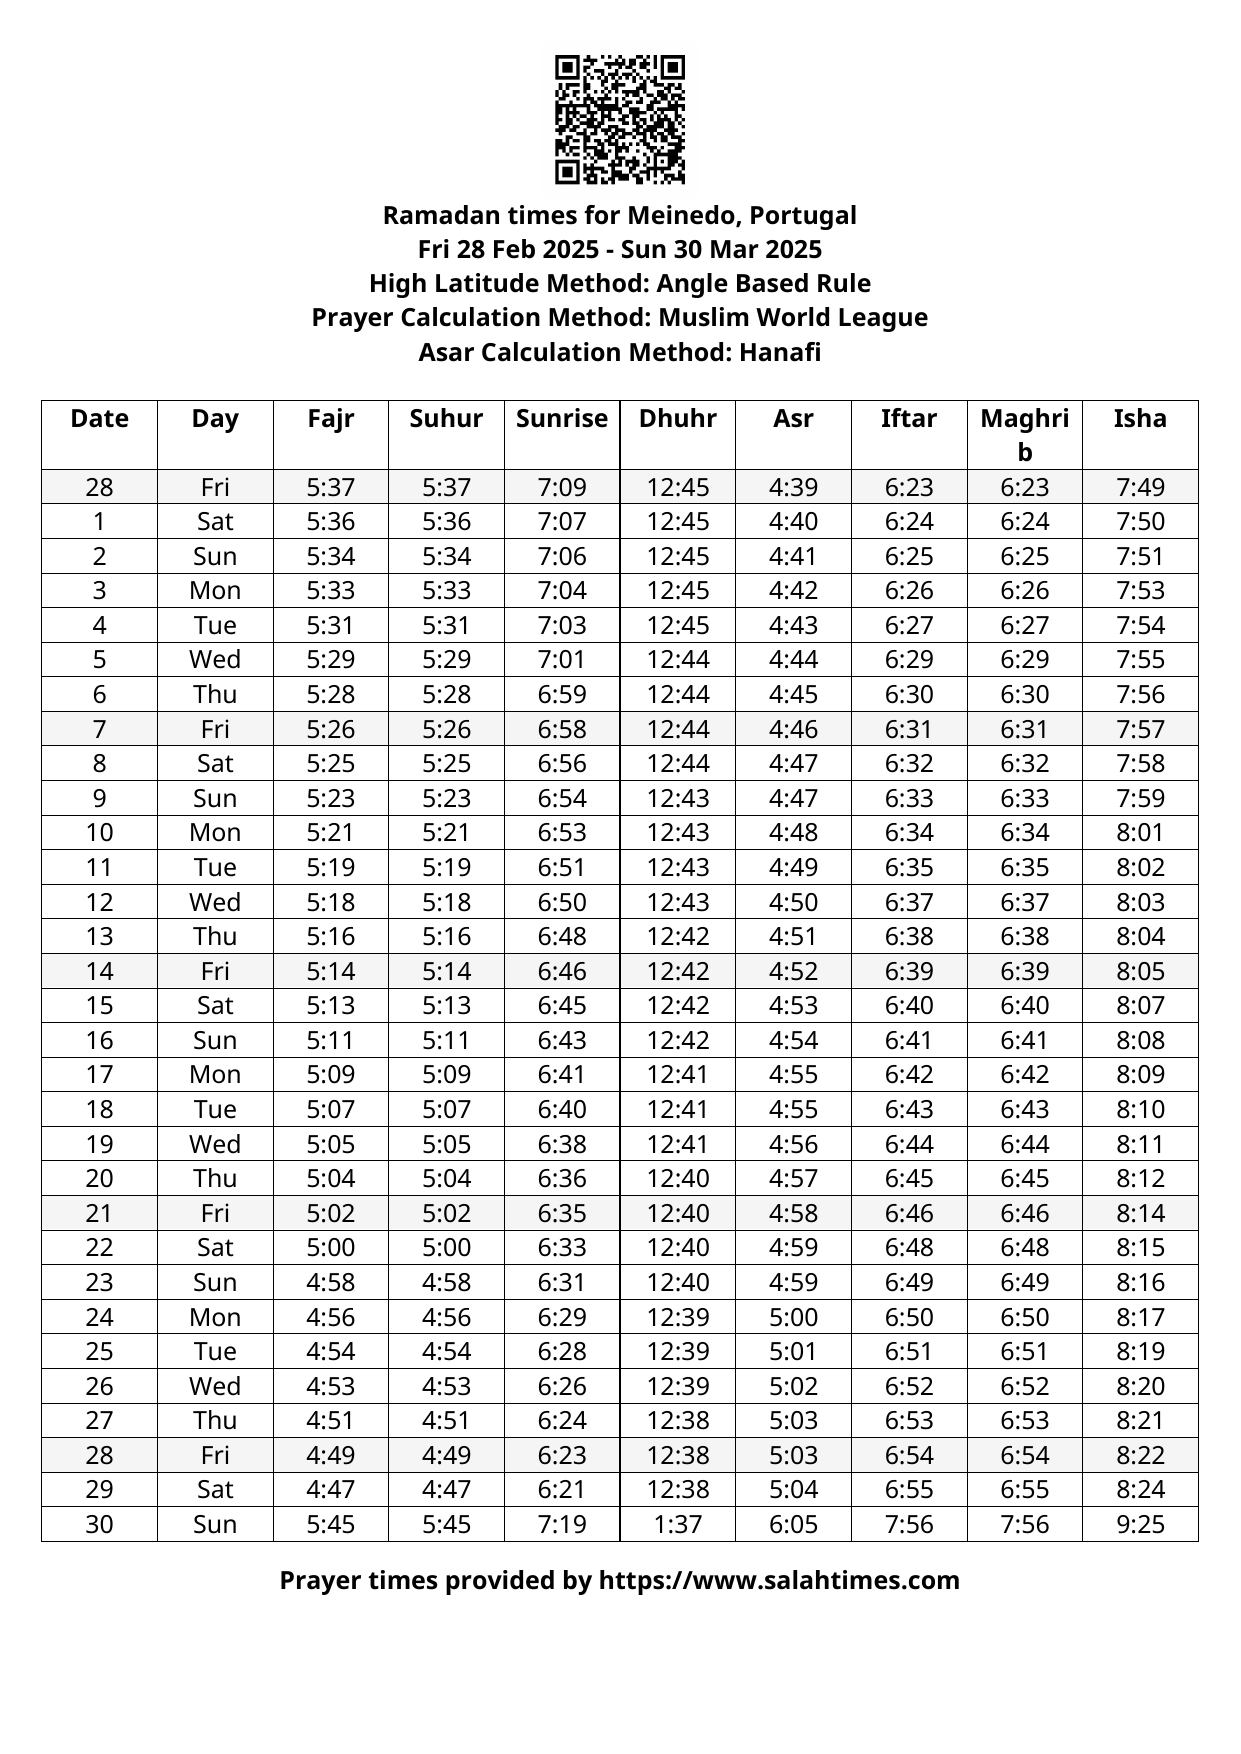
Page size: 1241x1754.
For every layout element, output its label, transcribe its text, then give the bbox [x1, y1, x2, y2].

table_cell 4:43 [736, 608, 851, 642]
table_cell 5:19 [389, 850, 504, 884]
text Asar Calculation Method: Hanafi [42, 334, 1198, 368]
table_cell 4:53 [736, 989, 851, 1022]
table_cell 5:36 [274, 504, 388, 538]
table_cell 4:40 [736, 504, 851, 538]
table_cell 4:58 [736, 1196, 851, 1229]
table_cell 6:50 [852, 1300, 967, 1333]
table_cell 4:57 [736, 1161, 851, 1195]
table_cell 7:07 [505, 504, 619, 538]
table_cell 5:16 [389, 919, 504, 953]
table_cell 5:33 [274, 574, 388, 607]
table_cell 6 [42, 677, 157, 711]
table_cell 6:51 [968, 1334, 1082, 1368]
table_cell Sat [158, 746, 273, 780]
table_cell Mon [158, 1300, 273, 1333]
table_cell 5:37 [274, 470, 388, 503]
text High Latitude Method: Angle Based Rule [42, 266, 1198, 300]
table_cell Wed [158, 1369, 273, 1402]
table_cell 6:24 [505, 1404, 619, 1437]
table_cell Thu [158, 677, 273, 711]
table_header Asr [736, 401, 851, 469]
table_cell 6:32 [852, 746, 967, 780]
table_cell 6:44 [852, 1127, 967, 1160]
table_cell 5:25 [274, 746, 388, 780]
table_header Suhur [389, 401, 504, 469]
table_cell 8:09 [1083, 1058, 1198, 1091]
table_cell 8:12 [1083, 1161, 1198, 1195]
table_cell 4:41 [736, 539, 851, 572]
table_cell Tue [158, 608, 273, 642]
table_cell Sun [158, 1507, 273, 1541]
table_cell Sat [158, 504, 273, 538]
table_cell 7:09 [505, 470, 619, 503]
table_cell 12:40 [621, 1231, 735, 1264]
table_cell 26 [42, 1369, 157, 1402]
table_cell 6:59 [505, 677, 619, 711]
table_cell 4:59 [736, 1231, 851, 1264]
table_cell Sun [158, 1265, 273, 1299]
table_cell 5:18 [274, 885, 388, 918]
table_cell 6:31 [505, 1265, 619, 1299]
table_cell 12:44 [621, 712, 735, 745]
table_cell 15 [42, 989, 157, 1022]
table_cell 5:04 [274, 1161, 388, 1195]
table_cell 14 [42, 954, 157, 987]
table_cell Sun [158, 1023, 273, 1057]
table_cell 6:52 [852, 1369, 967, 1402]
table_cell 6:25 [852, 539, 967, 572]
table_header Date [42, 401, 157, 469]
table_cell 8:10 [1083, 1092, 1198, 1126]
table_cell 6:32 [968, 746, 1082, 780]
table_cell Mon [158, 1058, 273, 1091]
table_cell 7 [42, 712, 157, 745]
table_cell 12:42 [621, 919, 735, 953]
table_cell Tue [158, 1092, 273, 1126]
table_cell 6:46 [968, 1196, 1082, 1229]
table_cell 4:56 [274, 1300, 388, 1333]
table_cell 6:38 [852, 919, 967, 953]
table_cell 4:47 [736, 746, 851, 780]
table_cell 5:28 [389, 677, 504, 711]
table_cell 5:26 [274, 712, 388, 745]
table_cell 8:14 [1083, 1196, 1198, 1229]
table_cell Thu [158, 1404, 273, 1437]
table_cell 5:26 [389, 712, 504, 745]
table_cell Fri [158, 712, 273, 745]
table_cell 6:45 [852, 1161, 967, 1195]
table_cell 4:53 [274, 1369, 388, 1402]
table_cell 7:56 [1083, 677, 1198, 711]
table_cell 7:53 [1083, 574, 1198, 607]
table_cell 6:21 [505, 1473, 619, 1506]
table_cell Wed [158, 1127, 273, 1160]
table_cell 6:44 [968, 1127, 1082, 1160]
table_cell 12:45 [621, 608, 735, 642]
table_cell 8:20 [1083, 1369, 1198, 1402]
table_cell 5:13 [389, 989, 504, 1022]
table_cell 5:18 [389, 885, 504, 918]
table_cell 5:23 [389, 781, 504, 814]
table_cell 4:39 [736, 470, 851, 503]
table_cell 24 [42, 1300, 157, 1333]
table_cell 12:39 [621, 1334, 735, 1368]
table_cell 7:57 [1083, 712, 1198, 745]
table_cell 6:24 [852, 504, 967, 538]
table_cell Thu [158, 919, 273, 953]
table_cell 5:31 [389, 608, 504, 642]
table_cell 7:59 [1083, 781, 1198, 814]
table_cell 5:05 [274, 1127, 388, 1160]
table_cell 6:33 [852, 781, 967, 814]
table_cell 6:28 [505, 1334, 619, 1368]
table_cell 6:49 [852, 1265, 967, 1299]
table_cell 6:31 [852, 712, 967, 745]
table_cell 2 [42, 539, 157, 572]
table_cell 8:16 [1083, 1265, 1198, 1299]
table_cell 7:56 [968, 1507, 1082, 1541]
table_cell 5:00 [274, 1231, 388, 1264]
table_cell 4 [42, 608, 157, 642]
table_cell 6:26 [852, 574, 967, 607]
table_cell 7:51 [1083, 539, 1198, 572]
table_cell 6:56 [505, 746, 619, 780]
table_cell 6:29 [852, 643, 967, 676]
table_cell 6:43 [968, 1092, 1082, 1126]
table_cell Fri [158, 1196, 273, 1229]
table_cell Mon [158, 574, 273, 607]
table_cell 6:54 [505, 781, 619, 814]
table_cell 8:03 [1083, 885, 1198, 918]
table_cell 4:55 [736, 1058, 851, 1091]
table_cell 6:23 [505, 1438, 619, 1472]
table_cell 5:01 [736, 1334, 851, 1368]
table_cell 6:48 [852, 1231, 967, 1264]
table_cell 4:47 [274, 1473, 388, 1506]
table_cell 5:04 [736, 1473, 851, 1506]
table_cell 5:02 [274, 1196, 388, 1229]
table_cell 6:48 [968, 1231, 1082, 1264]
table_cell 4:56 [389, 1300, 504, 1333]
table_cell 17 [42, 1058, 157, 1091]
table_cell 5:14 [389, 954, 504, 987]
table_cell 6:29 [968, 643, 1082, 676]
table_cell 6:27 [968, 608, 1082, 642]
table_cell 6:30 [968, 677, 1082, 711]
table_cell 5:36 [389, 504, 504, 538]
table_cell 5:29 [389, 643, 504, 676]
table_cell 7:50 [1083, 504, 1198, 538]
table_cell 6:34 [852, 816, 967, 849]
table_header Sunrise [505, 401, 619, 469]
table_cell 12:40 [621, 1265, 735, 1299]
table_cell Sat [158, 1473, 273, 1506]
table_cell 6:37 [852, 885, 967, 918]
table_cell 12:45 [621, 504, 735, 538]
table_cell 8:21 [1083, 1404, 1198, 1437]
table_cell 12:45 [621, 470, 735, 503]
table_cell 6:42 [852, 1058, 967, 1091]
table_cell 5:07 [389, 1092, 504, 1126]
table_cell 4:53 [389, 1369, 504, 1402]
table_cell 5:05 [389, 1127, 504, 1160]
table_cell Sun [158, 539, 273, 572]
table_cell 4:58 [389, 1265, 504, 1299]
table_cell 5:13 [274, 989, 388, 1022]
table_cell 1 [42, 504, 157, 538]
table_cell 4:46 [736, 712, 851, 745]
table_cell 5:34 [389, 539, 504, 572]
table_cell 6:50 [968, 1300, 1082, 1333]
table_cell 12:42 [621, 1023, 735, 1057]
table_cell 4:47 [736, 781, 851, 814]
table_cell 6:53 [968, 1404, 1082, 1437]
table_cell 7:01 [505, 643, 619, 676]
text Prayer times provided by https://www.salahtimes.com [42, 1563, 1198, 1597]
text Ramadan times for Meinedo, Portugal [42, 198, 1198, 232]
table_cell 4:49 [274, 1438, 388, 1472]
table_cell 4:56 [736, 1127, 851, 1160]
table_cell 8:19 [1083, 1334, 1198, 1368]
table_cell 6:36 [505, 1161, 619, 1195]
table_cell 6:45 [968, 1161, 1082, 1195]
table_cell 16 [42, 1023, 157, 1057]
table_cell 6:33 [505, 1231, 619, 1264]
table_cell 5:21 [389, 816, 504, 849]
table_cell 6:24 [968, 504, 1082, 538]
table_cell 7:19 [505, 1507, 619, 1541]
table_cell 5:28 [274, 677, 388, 711]
table_cell 6:35 [852, 850, 967, 884]
table_cell 6:41 [505, 1058, 619, 1091]
table_cell Wed [158, 643, 273, 676]
table_cell 4:49 [736, 850, 851, 884]
table_cell 4:45 [736, 677, 851, 711]
table_cell 11 [42, 850, 157, 884]
table_cell 12:42 [621, 989, 735, 1022]
table_header Isha [1083, 401, 1198, 469]
table_cell 4:59 [736, 1265, 851, 1299]
table_cell 6:40 [852, 989, 967, 1022]
table_cell 6:23 [852, 470, 967, 503]
table_cell 5:00 [736, 1300, 851, 1333]
table_cell 8:02 [1083, 850, 1198, 884]
table_cell 1:37 [621, 1507, 735, 1541]
table_cell 4:48 [736, 816, 851, 849]
table_cell 6:43 [505, 1023, 619, 1057]
table_cell 20 [42, 1161, 157, 1195]
table_cell 8:17 [1083, 1300, 1198, 1333]
table_cell 7:56 [852, 1507, 967, 1541]
table_cell 6:37 [968, 885, 1082, 918]
table_cell 12:43 [621, 816, 735, 849]
table_cell 5:04 [389, 1161, 504, 1195]
table_cell 5:33 [389, 574, 504, 607]
table_cell 4:44 [736, 643, 851, 676]
table_cell 6:34 [968, 816, 1082, 849]
table_cell 6:26 [505, 1369, 619, 1402]
table_cell Sun [158, 781, 273, 814]
table_cell 12:41 [621, 1058, 735, 1091]
table_cell 4:47 [389, 1473, 504, 1506]
table_cell 5:31 [274, 608, 388, 642]
table_cell 12:38 [621, 1473, 735, 1506]
table_cell 4:51 [736, 919, 851, 953]
table_cell 8:07 [1083, 989, 1198, 1022]
table_cell 12:41 [621, 1092, 735, 1126]
table_cell Mon [158, 816, 273, 849]
table_cell 5 [42, 643, 157, 676]
table_cell 12:39 [621, 1369, 735, 1402]
table_cell 5:07 [274, 1092, 388, 1126]
table_cell 7:49 [1083, 470, 1198, 503]
table_cell 23 [42, 1265, 157, 1299]
table_cell 5:19 [274, 850, 388, 884]
table_cell 22 [42, 1231, 157, 1264]
table_cell 6:42 [968, 1058, 1082, 1091]
table_cell 6:33 [968, 781, 1082, 814]
table_cell 6:31 [968, 712, 1082, 745]
table_cell 6:35 [968, 850, 1082, 884]
table_cell 5:02 [389, 1196, 504, 1229]
table_cell 4:42 [736, 574, 851, 607]
table_cell 5:34 [274, 539, 388, 572]
table_header Iftar [852, 401, 967, 469]
table_cell 6:50 [505, 885, 619, 918]
table_cell 12:45 [621, 574, 735, 607]
table_cell 4:54 [736, 1023, 851, 1057]
table_cell 6:41 [968, 1023, 1082, 1057]
table_cell Tue [158, 850, 273, 884]
table_cell 19 [42, 1127, 157, 1160]
table_cell 5:14 [274, 954, 388, 987]
table_cell 6:46 [505, 954, 619, 987]
table_cell 6:41 [852, 1023, 967, 1057]
table_cell 6:38 [968, 919, 1082, 953]
table_cell 6:49 [968, 1265, 1082, 1299]
table_cell 18 [42, 1092, 157, 1126]
table_cell 12:44 [621, 746, 735, 780]
table_cell 5:09 [389, 1058, 504, 1091]
table_cell 12:44 [621, 643, 735, 676]
table_cell 4:54 [389, 1334, 504, 1368]
table_cell 5:45 [389, 1507, 504, 1541]
table_cell 7:06 [505, 539, 619, 572]
table_cell Thu [158, 1161, 273, 1195]
table_cell 4:55 [736, 1092, 851, 1126]
table_cell 12:41 [621, 1127, 735, 1160]
table_cell 5:03 [736, 1438, 851, 1472]
table_cell 3 [42, 574, 157, 607]
table_cell 6:52 [968, 1369, 1082, 1402]
table_cell 6:58 [505, 712, 619, 745]
table_cell 6:54 [852, 1438, 967, 1472]
table_cell 6:51 [505, 850, 619, 884]
table_cell 6:55 [852, 1473, 967, 1506]
table_cell 5:25 [389, 746, 504, 780]
table_cell 8:01 [1083, 816, 1198, 849]
table_cell 12:43 [621, 781, 735, 814]
table_cell 28 [42, 1438, 157, 1472]
table_cell 12 [42, 885, 157, 918]
table_cell 6:46 [852, 1196, 967, 1229]
table_cell 7:04 [505, 574, 619, 607]
table_cell 5:09 [274, 1058, 388, 1091]
table_cell 5:23 [274, 781, 388, 814]
table_cell 6:55 [968, 1473, 1082, 1506]
table_cell 7:54 [1083, 608, 1198, 642]
table_cell 8:24 [1083, 1473, 1198, 1506]
table_cell 10 [42, 816, 157, 849]
text Prayer Calculation Method: Muslim World League [42, 300, 1198, 334]
table_cell 12:40 [621, 1161, 735, 1195]
table_cell 8:08 [1083, 1023, 1198, 1057]
table_cell Fri [158, 1438, 273, 1472]
table_cell 6:27 [852, 608, 967, 642]
table_cell 12:43 [621, 885, 735, 918]
table_cell 6:25 [968, 539, 1082, 572]
table_cell 8:22 [1083, 1438, 1198, 1472]
table_cell 25 [42, 1334, 157, 1368]
table_cell 7:55 [1083, 643, 1198, 676]
table_cell 30 [42, 1507, 157, 1541]
table_cell Sat [158, 1231, 273, 1264]
table_cell 4:58 [274, 1265, 388, 1299]
table_cell 6:29 [505, 1300, 619, 1333]
table_cell 6:53 [852, 1404, 967, 1437]
table_cell 6:43 [852, 1092, 967, 1126]
table_cell 6:53 [505, 816, 619, 849]
table_cell 5:21 [274, 816, 388, 849]
table_cell 6:30 [852, 677, 967, 711]
table_cell 12:43 [621, 850, 735, 884]
table_header Maghrib [968, 401, 1082, 469]
table_cell Fri [158, 954, 273, 987]
table_cell 4:54 [274, 1334, 388, 1368]
table_cell 5:03 [736, 1404, 851, 1437]
table_cell 12:40 [621, 1196, 735, 1229]
table_cell 12:38 [621, 1404, 735, 1437]
table_cell 8:15 [1083, 1231, 1198, 1264]
table_cell 6:48 [505, 919, 619, 953]
table_cell 7:03 [505, 608, 619, 642]
table_cell 12:44 [621, 677, 735, 711]
text Fri 28 Feb 2025 - Sun 30 Mar 2025 [42, 232, 1198, 266]
table_cell Wed [158, 885, 273, 918]
table_header Dhuhr [621, 401, 735, 469]
table_header Day [158, 401, 273, 469]
table_cell 5:29 [274, 643, 388, 676]
table_cell Tue [158, 1334, 273, 1368]
table_cell Sat [158, 989, 273, 1022]
table_cell 8:05 [1083, 954, 1198, 987]
table_cell 5:45 [274, 1507, 388, 1541]
table_cell 7:58 [1083, 746, 1198, 780]
table_cell 6:51 [852, 1334, 967, 1368]
table_cell 12:42 [621, 954, 735, 987]
table_cell 13 [42, 919, 157, 953]
table_cell 12:38 [621, 1438, 735, 1472]
table_cell 6:40 [505, 1092, 619, 1126]
table_cell 8 [42, 746, 157, 780]
table_cell 5:11 [274, 1023, 388, 1057]
table_cell 6:35 [505, 1196, 619, 1229]
table_cell 6:39 [852, 954, 967, 987]
table_cell 6:23 [968, 470, 1082, 503]
table_cell 12:45 [621, 539, 735, 572]
table_cell 5:11 [389, 1023, 504, 1057]
table_cell 6:54 [968, 1438, 1082, 1472]
table_cell 6:26 [968, 574, 1082, 607]
table_cell 5:02 [736, 1369, 851, 1402]
table_cell Fri [158, 470, 273, 503]
table_cell 6:45 [505, 989, 619, 1022]
table_cell 5:37 [389, 470, 504, 503]
table_cell 4:51 [274, 1404, 388, 1437]
table_cell 6:40 [968, 989, 1082, 1022]
table_cell 6:38 [505, 1127, 619, 1160]
table_cell 4:51 [389, 1404, 504, 1437]
table_cell 4:50 [736, 885, 851, 918]
table_cell 6:39 [968, 954, 1082, 987]
table_cell 12:39 [621, 1300, 735, 1333]
table_header Fajr [274, 401, 388, 469]
table_cell 9 [42, 781, 157, 814]
table_cell 5:16 [274, 919, 388, 953]
table_cell 4:49 [389, 1438, 504, 1472]
table_cell 8:11 [1083, 1127, 1198, 1160]
table_cell 8:04 [1083, 919, 1198, 953]
picture [542, 41, 699, 198]
table_cell 9:25 [1083, 1507, 1198, 1541]
table_cell 29 [42, 1473, 157, 1506]
table_cell 4:52 [736, 954, 851, 987]
table_cell 28 [42, 470, 157, 503]
table_cell 5:00 [389, 1231, 504, 1264]
table_cell 21 [42, 1196, 157, 1229]
table_cell 6:05 [736, 1507, 851, 1541]
table_cell 27 [42, 1404, 157, 1437]
